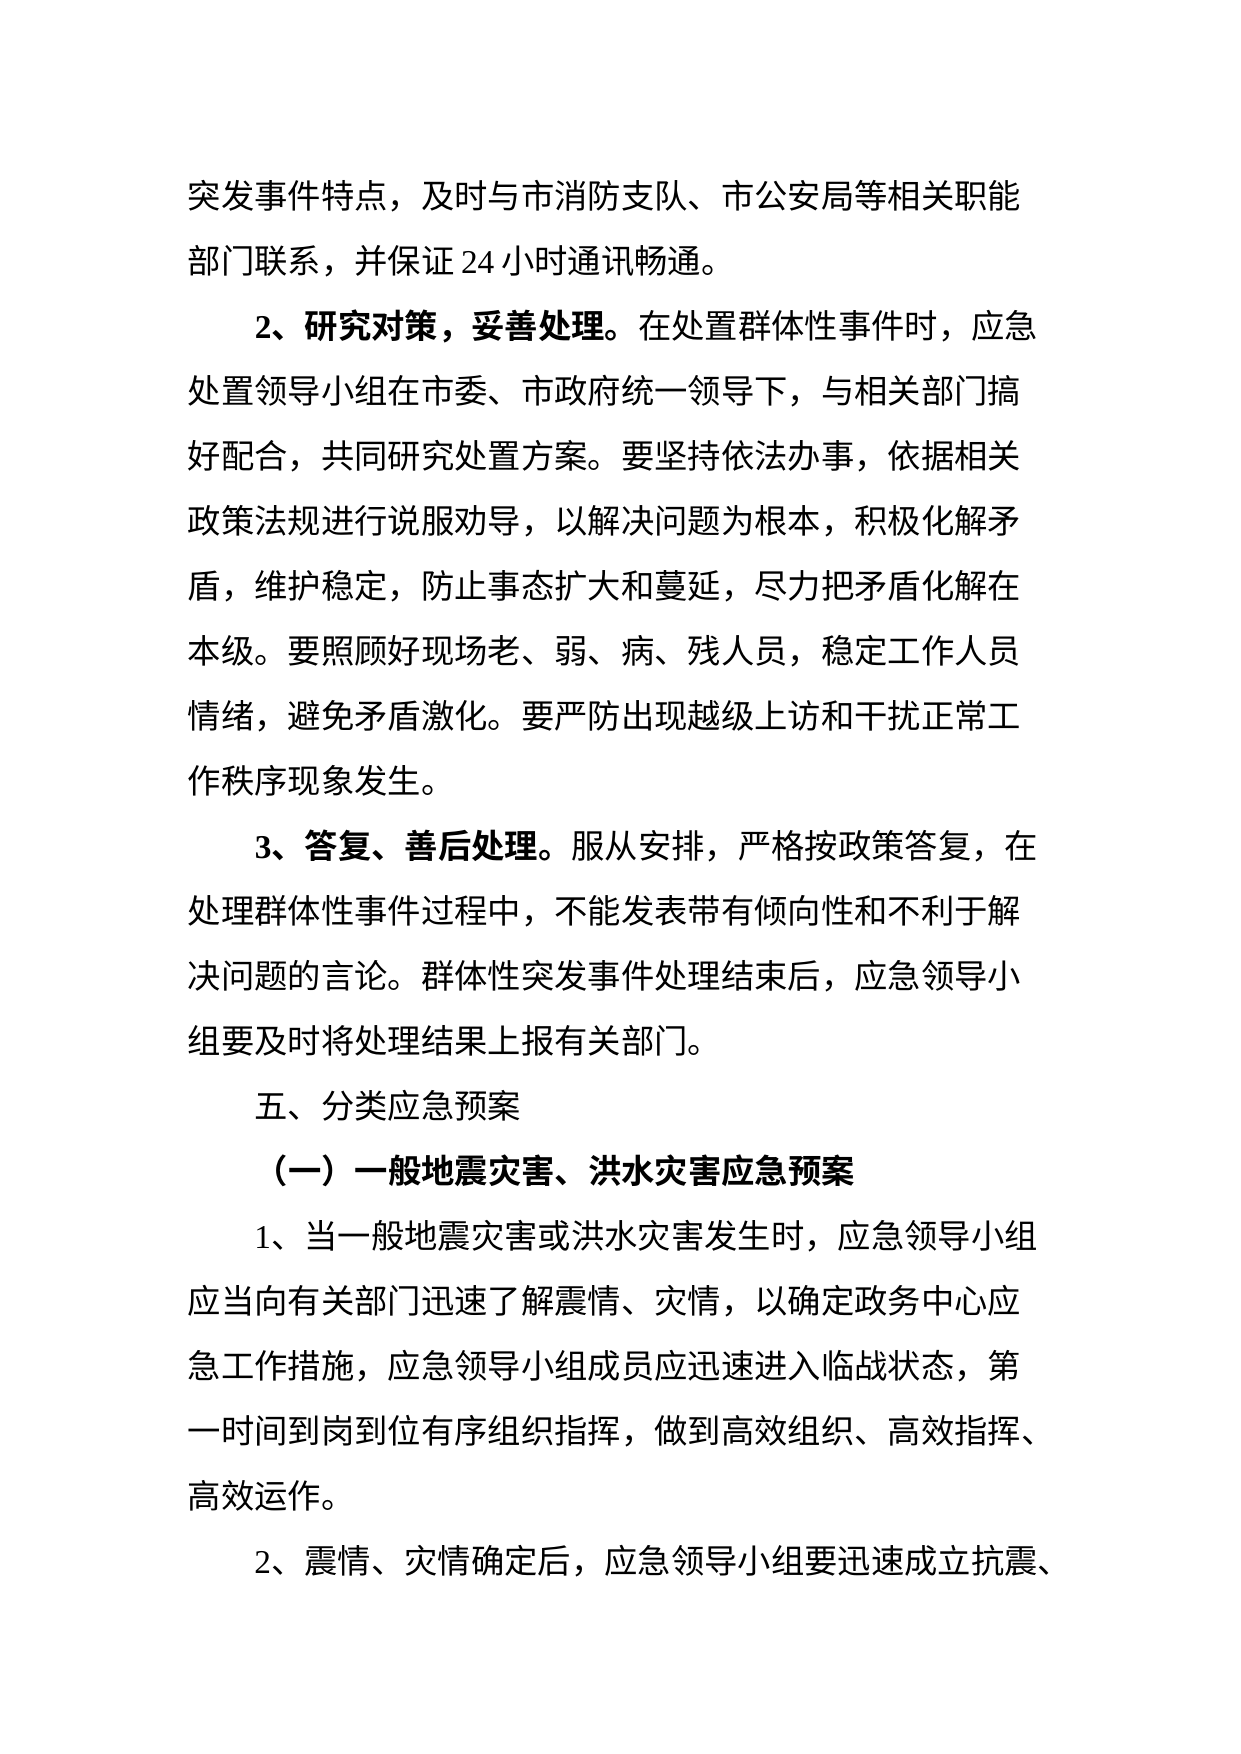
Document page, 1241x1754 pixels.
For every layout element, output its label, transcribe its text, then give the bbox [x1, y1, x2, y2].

text 1、当一般地震灾害或洪水灾害发生时，应急领导小组应当向有关部门迅速了解震情、灾情，以确定政务中心应急工作措施，应急领导小组成员应迅速进入临战状态，第一时间到岗到位有序组织指挥，做到高效组织、高效指挥、高效运作。 [187, 1202, 1053, 1527]
text 五、分类应急预案 [187, 1072, 1053, 1137]
text 3、答复、善后处理。服从安排，严格按政策答复，在处理群体性事件过程中，不能发表带有倾向性和不利于解决问题的言论。群体性突发事件处理结束后，应急领导小组要及时将处理结果上报有关部门。 [187, 812, 1053, 1072]
text 2、研究对策，妥善处理。在处置群体性事件时，应急处置领导小组在市委、市政府统一领导下，与相关部门搞好配合，共同研究处置方案。要坚持依法办事，依据相关政策法规进行说服劝导，以解决问题为根本，积极化解矛盾，维护稳定，防止事态扩大和蔓延，尽力把矛盾化解在本级。要照顾好现场老、弱、病、残人员，稳定工作人员情绪，避免矛盾激化。要严防出现越级上访和干扰正常工作秩序现象发生。 [187, 292, 1053, 812]
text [187, 162, 1053, 292]
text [187, 1527, 1053, 1592]
text （一）一般地震灾害、洪水灾害应急预案 [187, 1137, 1053, 1202]
